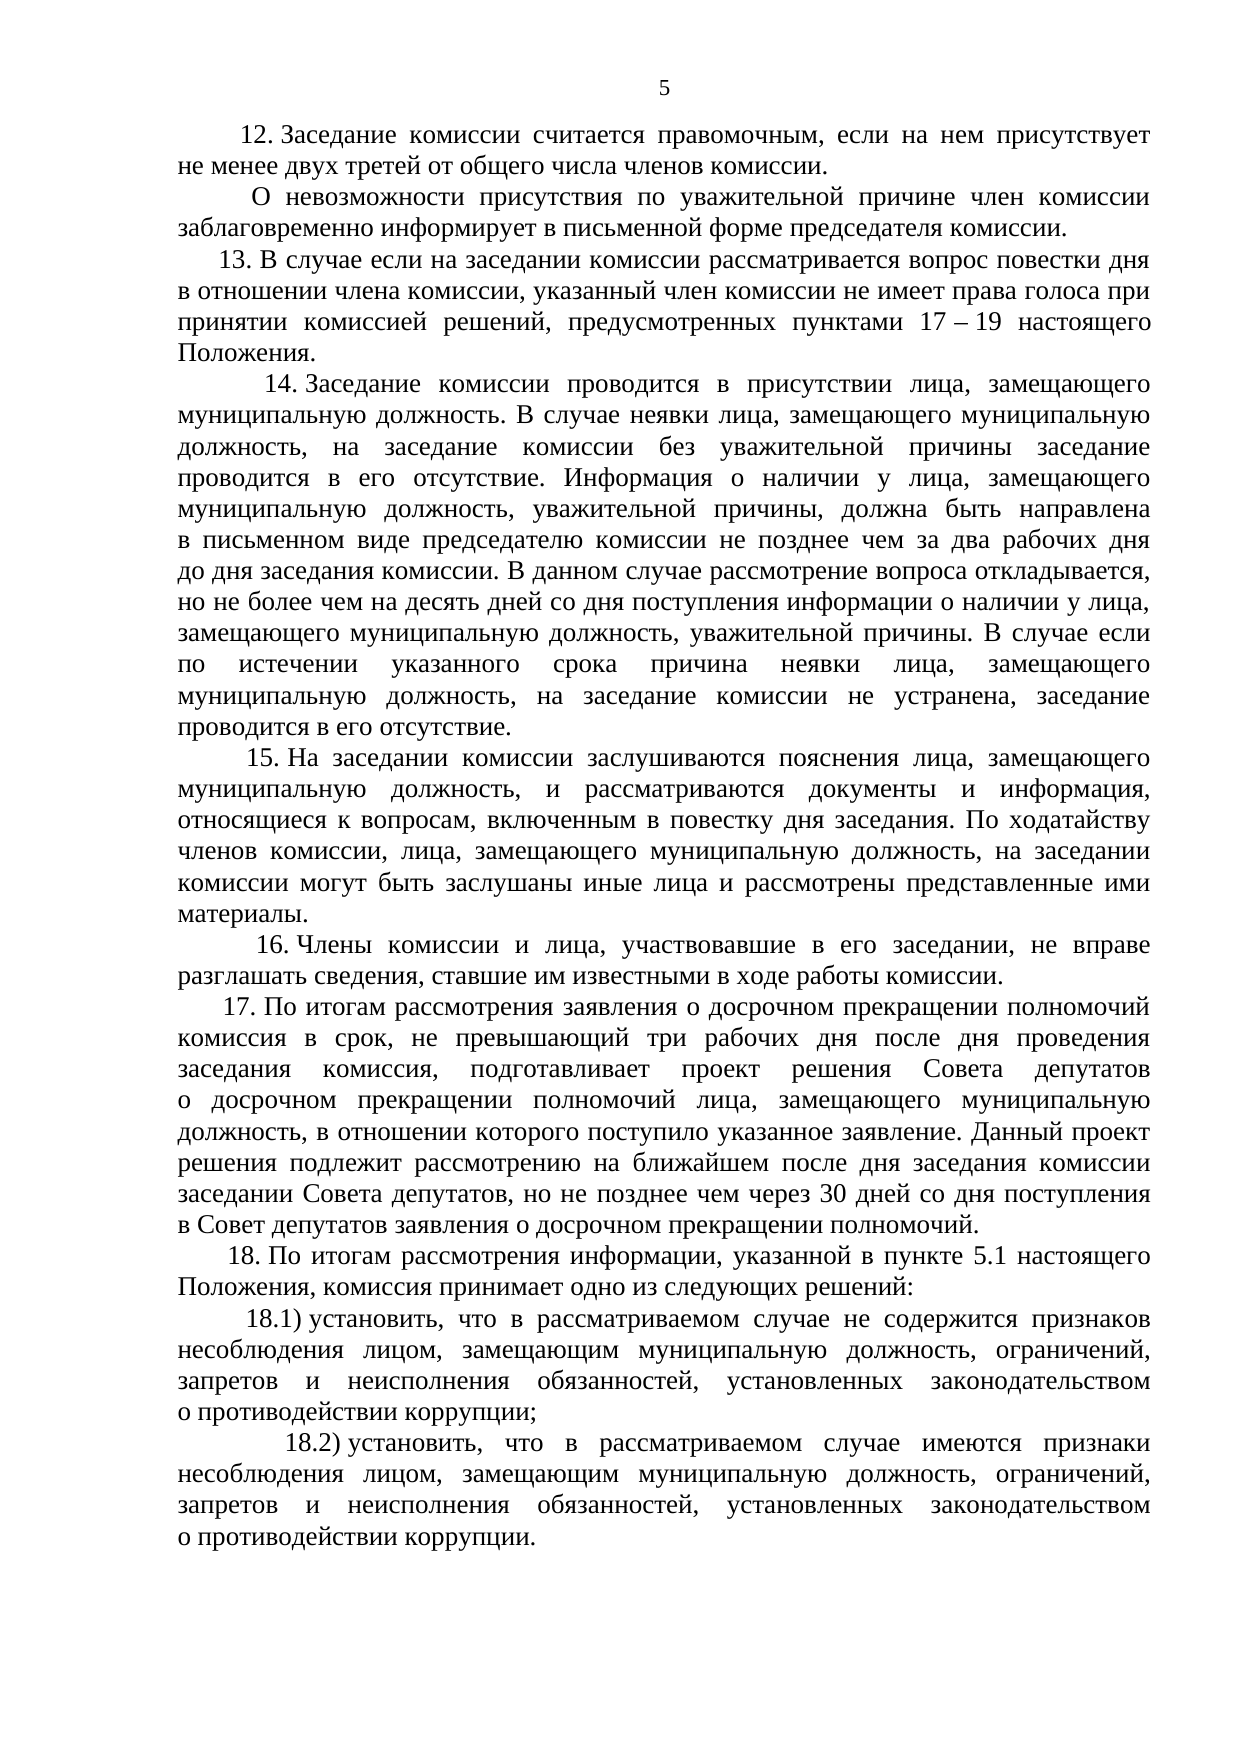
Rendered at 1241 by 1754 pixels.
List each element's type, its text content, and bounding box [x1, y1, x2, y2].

text 17. По итогам рассмотрения заявления о досрочном прекращении полномочий комиссия в срок, не превышающий три рабочих дня после дня проведения заседания комиссия, подготавливает проект решения Совета депутатов о досрочном прекращении полномочий лица, замещающего муниципальную должность, в отношении которого поступило указанное заявление. Данный проект решения подлежит рассмотрению на ближайшем после дня заседания комиссии заседании Совета депутатов, но не позднее чем через 30 дней со дня поступления в Совет депутатов заявления о досрочном прекращении полномочий. [177, 990, 1152, 1239]
text 12. Заседание комиссии считается правомочным, если на нем присутствует не менее двух третей от общего числа членов комиссии. [177, 118, 1152, 180]
text 18. По итогам рассмотрения информации, указанной в пункте 5.1 настоящего Положения, комиссия принимает одно из следующих решений: [177, 1239, 1152, 1302]
text 15. На заседании комиссии заслушиваются пояснения лица, замещающего муниципальную должность, и рассматриваются документы и информация, относящиеся к вопросам, включенным в повестку дня заседания. По ходатайству членов комиссии, лица, замещающего муниципальную должность, на заседании комиссии могут быть заслушаны иные лица и рассмотрены представленные ими материалы. [177, 741, 1152, 928]
text 18.1) установить, что в рассматриваемом случае не содержится признаков несоблюдения лицом, замещающим муниципальную должность, ограничений, запретов и неисполнения обязанностей, установленных законодательством о противодействии коррупции; [177, 1302, 1152, 1426]
text 14. Заседание комиссии проводится в присутствии лица, замещающего муниципальную должность. В случае неявки лица, замещающего муниципальную должность, на заседание комиссии без уважительной причины заседание проводится в его отсутствие. Информация о наличии у лица, замещающего муниципальную должность, уважительной причины, должна быть направлена в письменном виде председателю комиссии не позднее чем за два рабочих дня до дня заседания комиссии. В данном случае рассмотрение вопроса откладывается, но не более чем на десять дней со дня поступления информации о наличии у лица, замещающего муниципальную должность, уважительной причины. В случае если по истечении указанного срока причина неявки лица, замещающего муниципальную должность, на заседание комиссии не устранена, заседание проводится в его отсутствие. [177, 367, 1152, 741]
text 16. Члены комиссии и лица, участвовавшие в его заседании, не вправе разглашать сведения, ставшие им известными в ходе работы комиссии. [177, 928, 1152, 990]
text О невозможности присутствия по уважительной причине член комиссии заблаговременно информирует в письменной форме председателя комиссии. [177, 180, 1152, 243]
text 18.2) установить, что в рассматриваемом случае имеются признаки несоблюдения лицом, замещающим муниципальную должность, ограничений, запретов и неисполнения обязанностей, установленных законодательством о противодействии коррупции. [177, 1426, 1152, 1551]
text 13. В случае если на заседании комиссии рассматривается вопрос повестки дня в отношении члена комиссии, указанный член комиссии не имеет права голоса при принятии комиссией решений, предусмотренных пунктами 17 – 19 настоящего Положения. [177, 243, 1152, 367]
